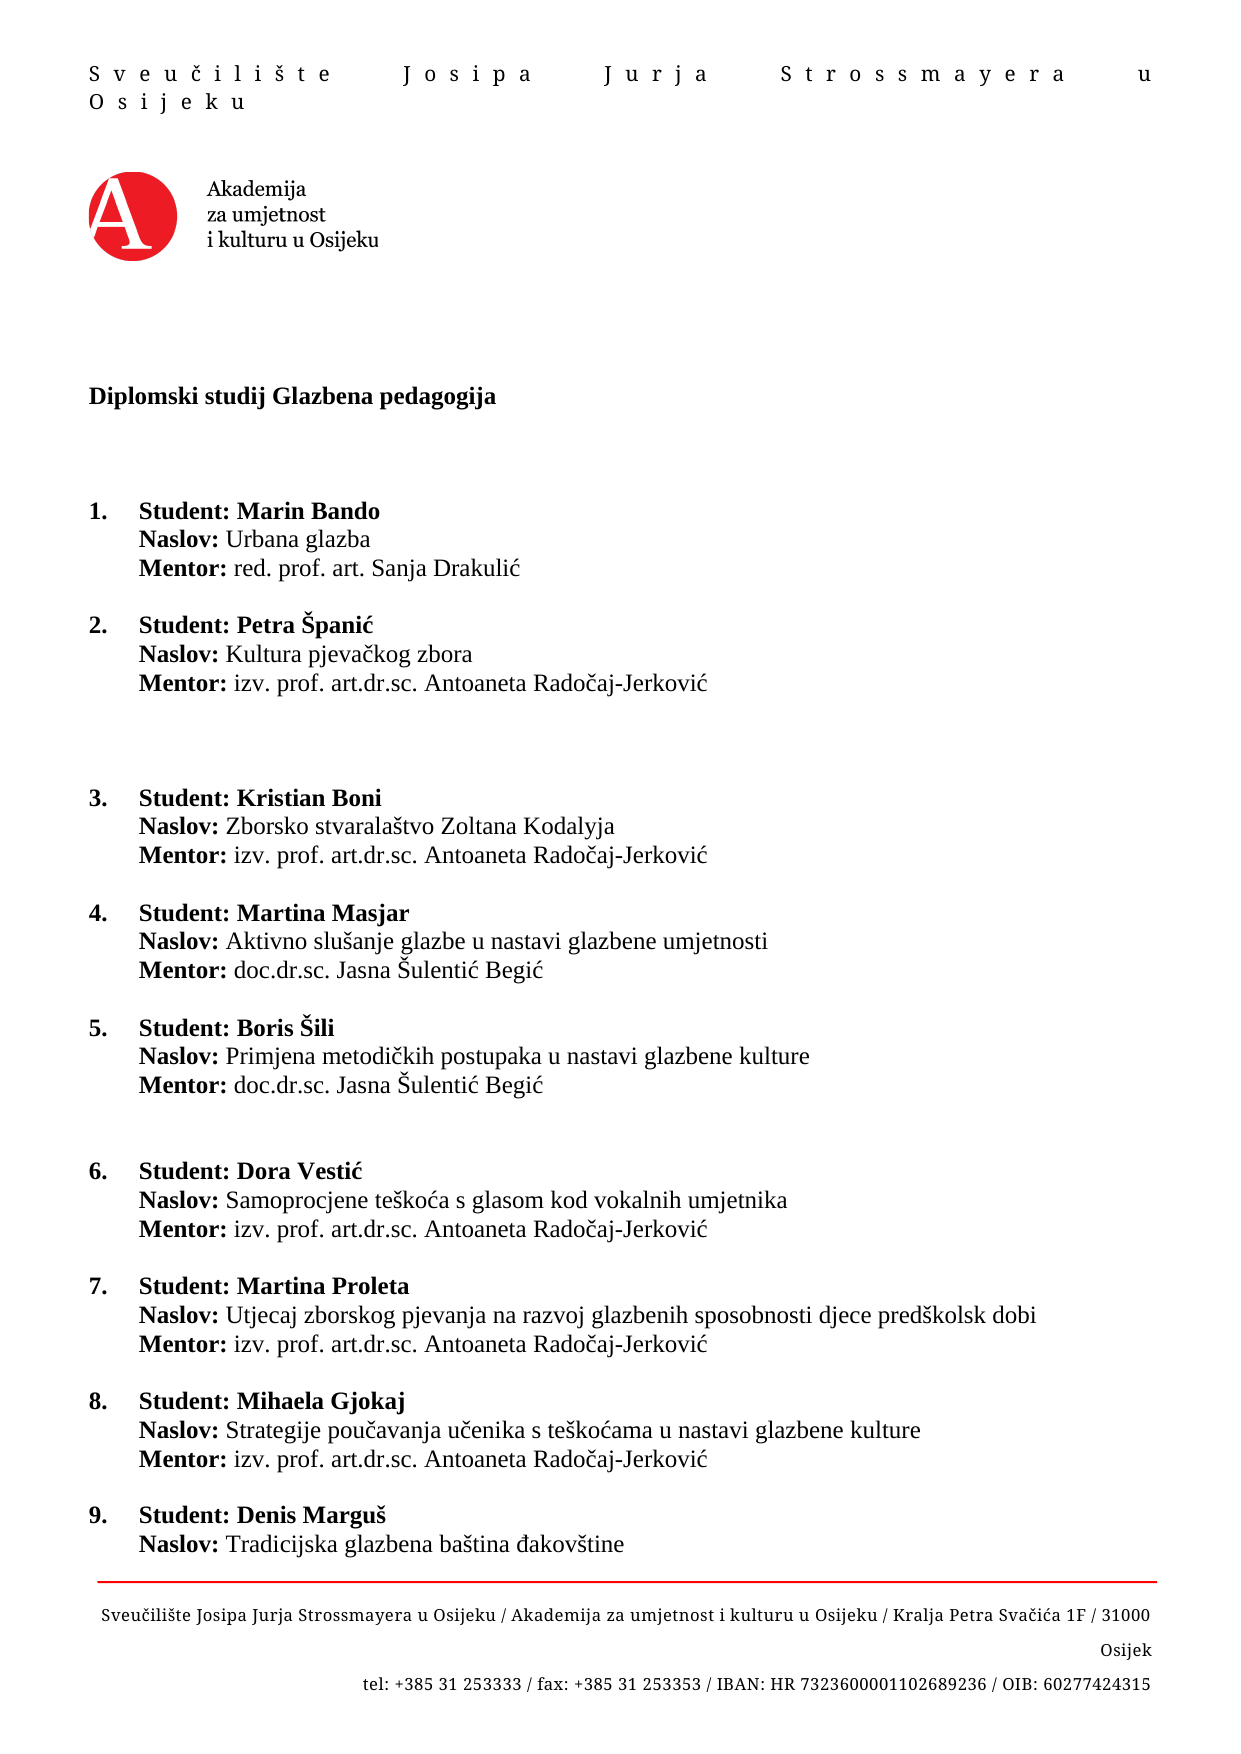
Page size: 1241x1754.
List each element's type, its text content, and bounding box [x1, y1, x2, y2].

text Naslov: Urbana glazba [89, 524, 1152, 553]
text 8. Student: Mihaela Gjokaj [89, 1386, 1152, 1415]
text Mentor: izv. prof. art.dr.sc. Antoaneta Radočaj-Jerković [89, 840, 1152, 869]
text Mentor: doc.dr.sc. Jasna Šulentić Begić [89, 955, 1152, 984]
text Naslov: Strategije poučavanja učenika s teškoćama u nastavi glazbene kulture [89, 1415, 1152, 1444]
text Naslov: Samoprocjene teškoća s glasom kod vokalnih umjetnika [89, 1185, 1152, 1214]
text Naslov: Zborsko stvaralaštvo Zoltana Kodalyja [89, 811, 1152, 840]
text Mentor: doc.dr.sc. Jasna Šulentić Begić [89, 1070, 1152, 1099]
text 4. Student: Martina Masjar [89, 898, 1152, 926]
text Mentor: red. prof. art. Sanja Drakulić [89, 553, 1152, 582]
text Mentor: izv. prof. art.dr.sc. Antoaneta Radočaj-Jerković [89, 1329, 1152, 1358]
text 9. Student: Denis Marguš [89, 1501, 1152, 1529]
text Mentor: izv. prof. art.dr.sc. Antoaneta Radočaj-Jerković [89, 668, 1152, 696]
text Mentor: izv. prof. art.dr.sc. Antoaneta Radočaj-Jerković [89, 1444, 1152, 1473]
picture [88, 172, 379, 261]
text 1. Student: Marin Bando [89, 496, 1152, 524]
text Naslov: Tradicijska glazbena baština đakovštine [89, 1529, 1152, 1558]
text Mentor: izv. prof. art.dr.sc. Antoaneta Radočaj-Jerković [89, 1214, 1152, 1243]
text 5. Student: Boris Šili [89, 1013, 1152, 1041]
text 7. Student: Martina Proleta [89, 1271, 1152, 1300]
text Naslov: Aktivno slušanje glazbe u nastavi glazbene umjetnosti [89, 926, 1152, 955]
text Naslov: Utjecaj zborskog pjevanja na razvoj glazbenih sposobnosti djece predškolsk dobi [89, 1300, 1152, 1329]
text Diplomski studij Glazbena pedagogija [89, 381, 1152, 409]
text 3. Student: Kristian Boni [89, 783, 1152, 811]
text Naslov: Primjena metodičkih postupaka u nastavi glazbene kulture [89, 1041, 1152, 1070]
text 6. Student: Dora Vestić [89, 1156, 1152, 1185]
text 2. Student: Petra Španić [89, 610, 1152, 639]
text Naslov: Kultura pjevačkog zbora [89, 639, 1152, 668]
